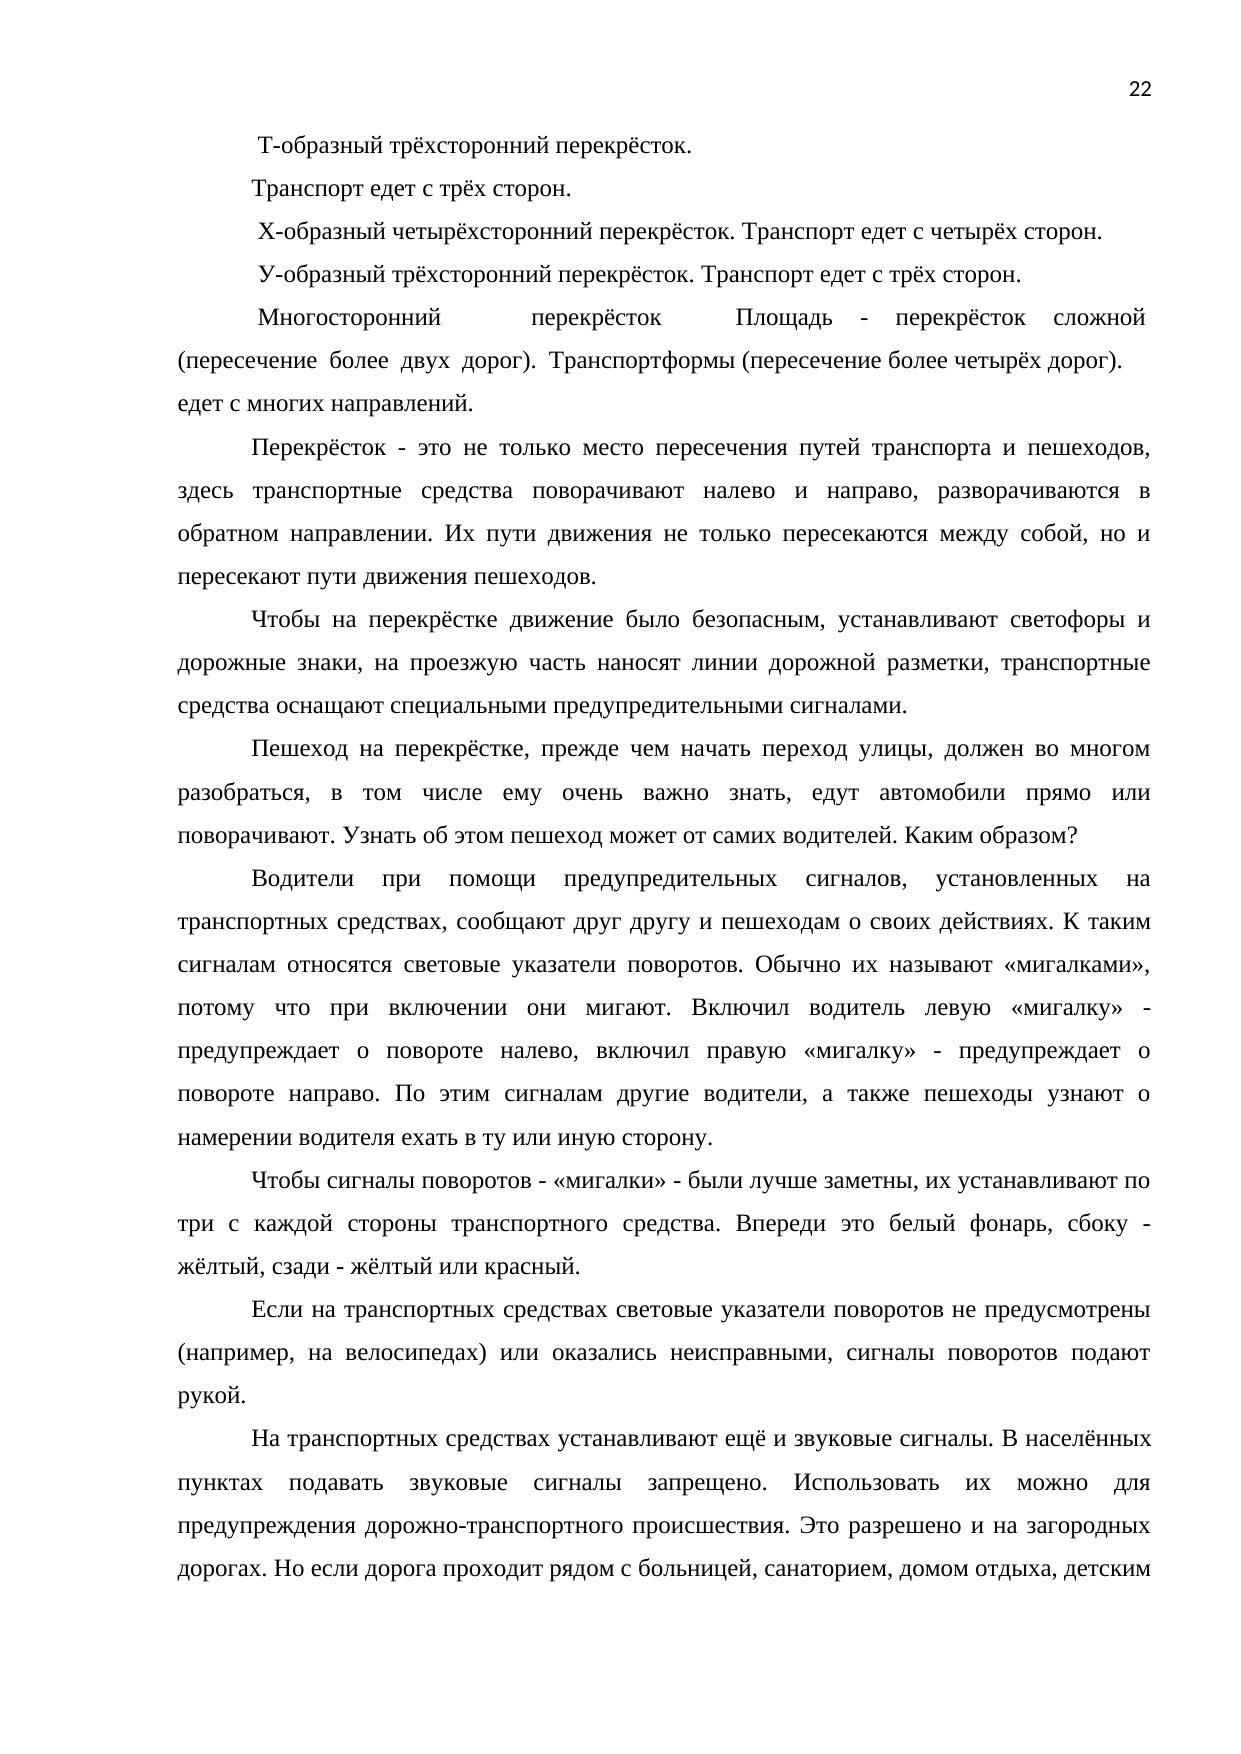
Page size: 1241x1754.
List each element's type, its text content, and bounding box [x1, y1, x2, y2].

table_header Площадь - перекрёсток сложной формы (пересечение более четырёх дорог). [662, 302, 1146, 432]
text Т-образный трёхсторонний перекрёсток. [177, 130, 1152, 158]
text Если на транспортных средствах световые указатели поворотов не предусмотрены (например, на велосипедах) или оказались неисправными, сигналы поворотов подают рукой. [177, 1294, 1152, 1409]
text Перекрёсток - это не только место пересечения путей транспорта и пешеходов, здесь транспортные средства поворачивают налево и направо, разворачиваются в обратном направлении. Их пути движения не только пересекаются между собой, но и пересекают пути движения пешеходов. [177, 432, 1152, 590]
text У-образный трёхсторонний перекрёсток. Транспорт едет с трёх сторон. [177, 259, 1152, 288]
text Пешеход на перекрёстке, прежде чем начать переход улицы, должен во многом разобраться, в том числе ему очень важно знать, едут автомобили прямо или поворачивают. Узнать об этом пешеход может от самих водителей. Каким образом? [177, 733, 1152, 848]
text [177, 1423, 1152, 1582]
text Чтобы сигналы поворотов - «мигалки» - были лучше заметны, их устанавливают по три с каждой стороны транспортного средства. Впереди это белый фонарь, сбоку - жёлтый, сзади - жёлтый или красный. [177, 1165, 1152, 1280]
text Чтобы на перекрёстке движение было безопасным, устанавливают светофоры и дорожные знаки, на проезжую часть наносят линии дорожной разметки, транспортные средства оснащают специальными предупредительными сигналами. [177, 604, 1152, 719]
text Транспорт едет с трёх сторон. [177, 173, 1152, 202]
text Водители при помощи предупредительных сигналов, установленных на транспортных средствах, сообщают друг другу и пешеходам о своих действиях. К таким сигналам относятся световые указатели поворотов. Обычно их называют «мигалками», потому что при включении они мигают. Включил водитель левую «мигалку» - предупреждает о повороте налево, включил правую «мигалку» - предупреждает о повороте направо. По этим сигналам другие водители, а также пешеходы узнают о намерении водителя ехать в ту или иную сторону. [177, 863, 1152, 1150]
text Х-образный четырёхсторонний перекрёсток. Транспорт едет с четырёх сторон. [177, 216, 1152, 245]
table_header Многосторонний перекрёсток (пересечение более двух дорог). Транспорт едет с многих направлений. [177, 302, 662, 432]
